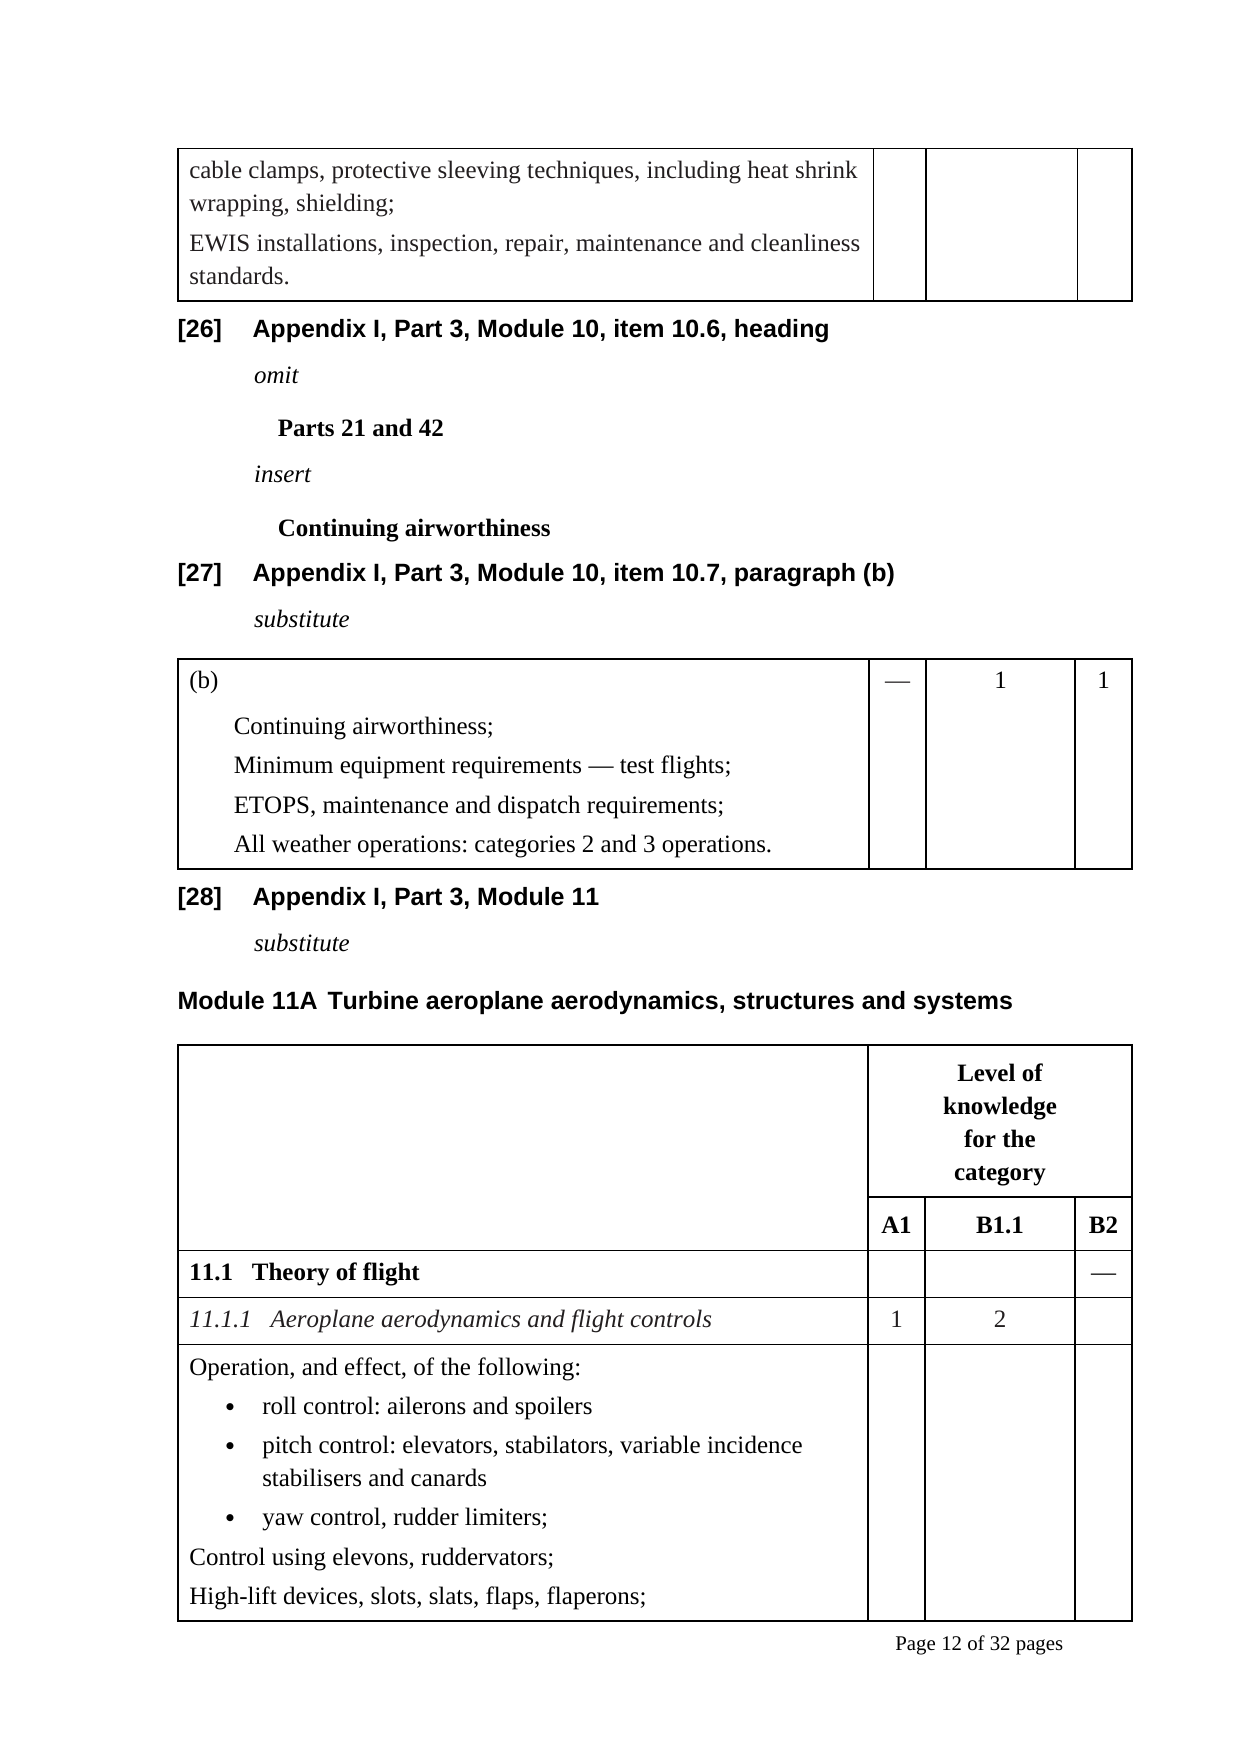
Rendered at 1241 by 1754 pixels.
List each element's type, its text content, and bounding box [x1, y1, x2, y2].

text omit [254, 360, 1063, 388]
table_cell [927, 149, 1077, 300]
subtitle [26] Appendix I, Part 3, Module 10, item 10.6, heading [177, 314, 1063, 343]
table_header 1 [927, 660, 1074, 705]
table_cell [874, 149, 925, 300]
table_cell [870, 705, 925, 868]
table_header 1 [1076, 660, 1131, 705]
table_cell [1076, 1345, 1131, 1620]
table_cell — [1076, 1251, 1131, 1297]
text Parts 21 and 42 [278, 413, 1063, 442]
table_cell [926, 1345, 1074, 1620]
table_cell [1078, 149, 1131, 300]
table_cell [926, 1251, 1074, 1297]
subtitle [28] Appendix I, Part 3, Module 11 [177, 882, 1063, 911]
table_cell Continuing airworthiness; Minimum equipment requirements — test flights; ETOPS, maintenance and dispatch requirements; All weather operations: categories 2 and 3 operations. [179, 705, 868, 868]
text substitute [254, 928, 1063, 957]
table_cell B2 [1076, 1198, 1131, 1249]
table_header [179, 1046, 867, 1249]
table_header — [870, 660, 925, 705]
table_cell [869, 1251, 924, 1297]
table_header [869, 1046, 925, 1196]
table_cell [1076, 1298, 1131, 1344]
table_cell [179, 1345, 867, 1620]
table_cell [1076, 705, 1131, 868]
table_cell 1 [869, 1298, 924, 1344]
table_cell [927, 705, 1074, 868]
table_cell [869, 1345, 924, 1620]
table_cell B1.1 [926, 1198, 1074, 1249]
text substitute [254, 604, 1063, 633]
text insert [254, 459, 1063, 488]
table_cell A1 [869, 1198, 924, 1249]
text Continuing airworthiness [278, 513, 1063, 542]
table_header [1075, 1046, 1131, 1196]
subtitle [27] Appendix I, Part 3, Module 10, item 10.7, paragraph (b) [177, 558, 1063, 587]
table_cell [179, 149, 873, 300]
table_cell 2 [926, 1298, 1074, 1344]
table_cell 11.1.1 Aeroplane aerodynamics and flight controls [179, 1298, 867, 1344]
table_cell 11.1 Theory of flight [179, 1251, 867, 1297]
subtitle Module 11A Turbine aeroplane aerodynamics, structures and systems [177, 986, 1063, 1014]
table_header (b) [179, 660, 868, 705]
table_header Level of knowledge for the category [925, 1046, 1075, 1196]
